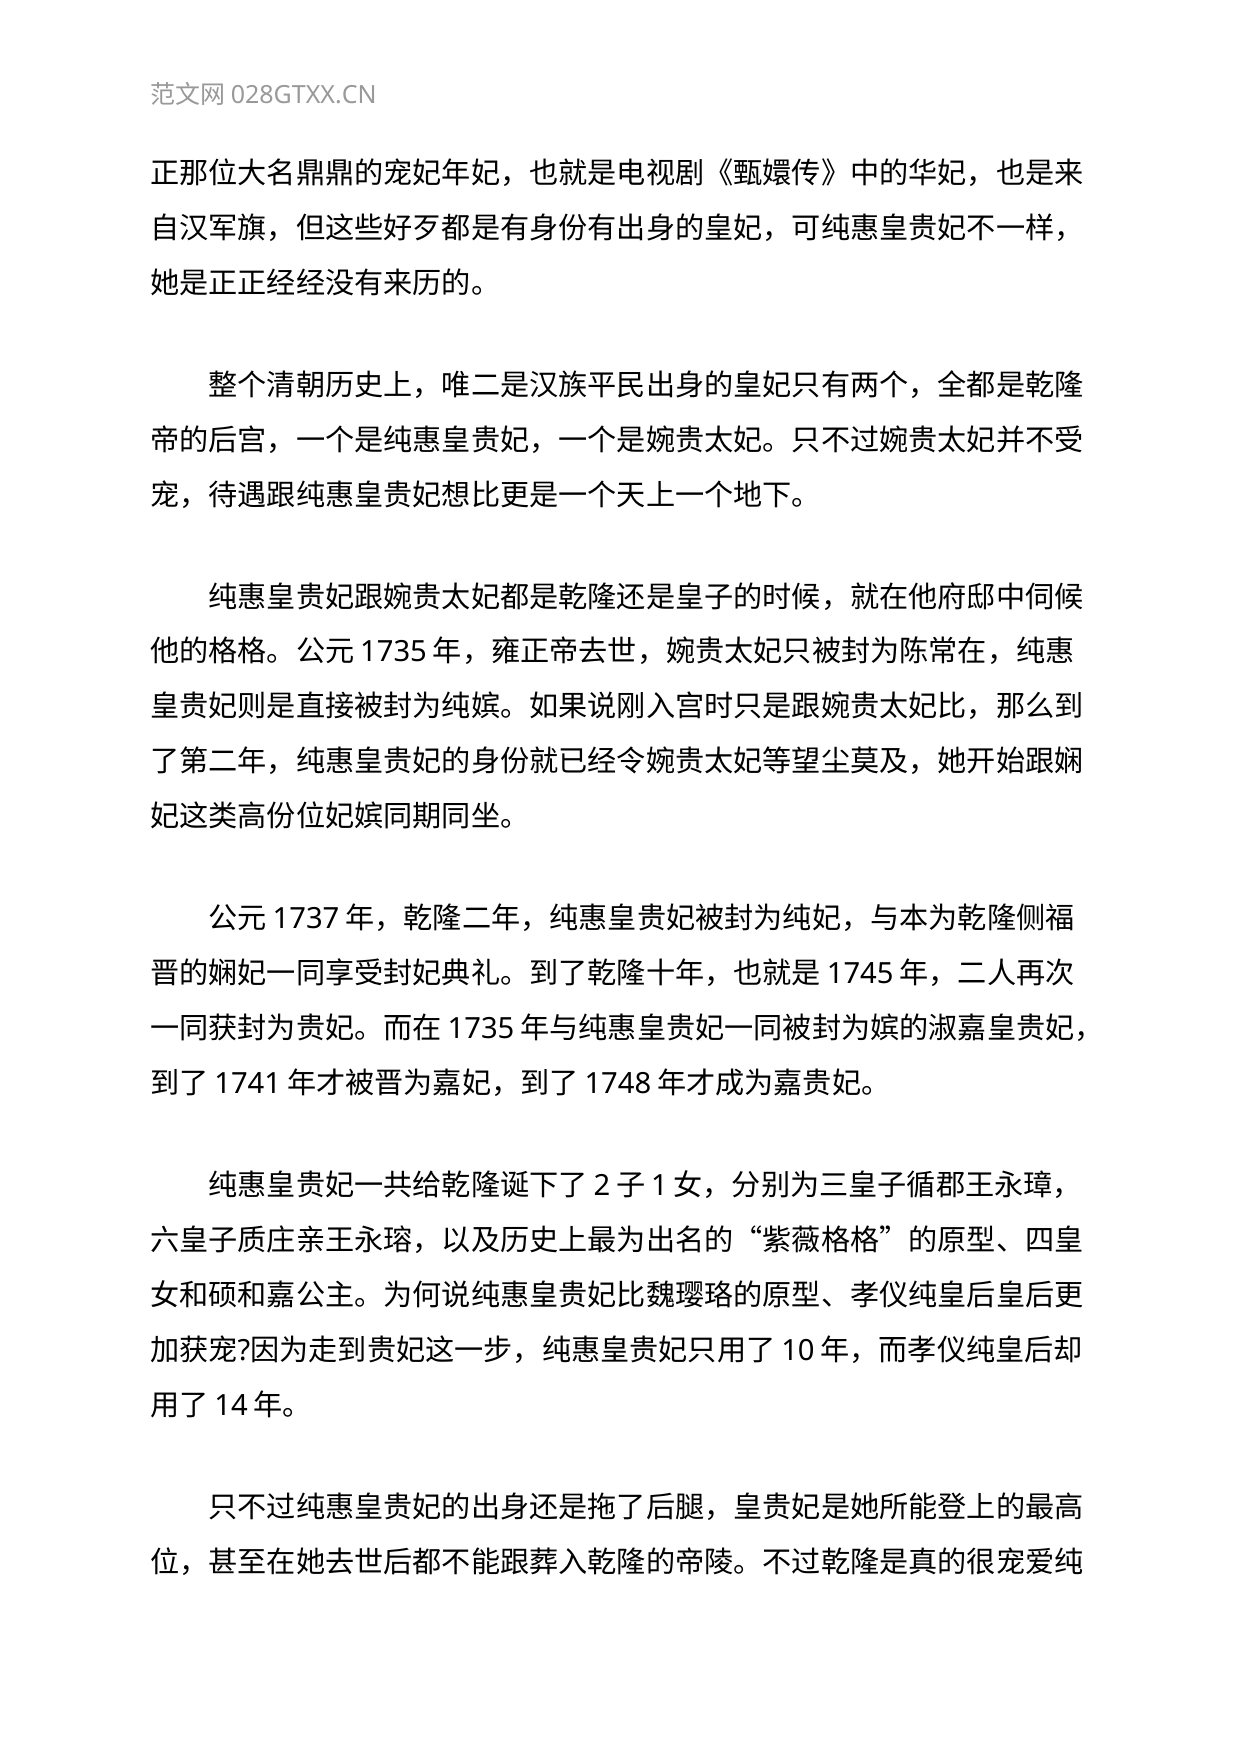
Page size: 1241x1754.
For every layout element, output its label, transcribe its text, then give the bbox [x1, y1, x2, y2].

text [150, 1483, 1090, 1581]
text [150, 150, 1090, 302]
text 纯惠皇贵妃跟婉贵太妃都是乾隆还是皇子的时候，就在他府邸中伺候他的格格。公元1735年，雍正帝去世，婉贵太妃只被封为陈常在，纯惠皇贵妃则是直接被封为纯嫔。如果说刚入宫时只是跟婉贵太妃比，那么到了第二年，纯惠皇贵妃的身份就已经令婉贵太妃等望尘莫及，她开始跟娴妃这类高份位妃嫔同期同坐。 [150, 573, 1090, 835]
text 公元1737年，乾隆二年，纯惠皇贵妃被封为纯妃，与本为乾隆侧福晋的娴妃一同享受封妃典礼。到了乾隆十年，也就是1745年，二人再次一同获封为贵妃。而在1735年与纯惠皇贵妃一同被封为嫔的淑嘉皇贵妃，到了1741年才被晋为嘉妃，到了1748年才成为嘉贵妃。 [150, 894, 1090, 1102]
text 纯惠皇贵妃一共给乾隆诞下了2子1女，分别为三皇子循郡王永璋，六皇子质庄亲王永瑢，以及历史上最为出名的“紫薇格格”的原型、四皇女和硕和嘉公主。为何说纯惠皇贵妃比魏璎珞的原型、孝仪纯皇后皇后更加获宠?因为走到贵妃这一步，纯惠皇贵妃只用了10年，而孝仪纯皇后却用了14年。 [150, 1162, 1090, 1424]
text 整个清朝历史上，唯二是汉族平民出身的皇妃只有两个，全都是乾隆帝的后宫，一个是纯惠皇贵妃，一个是婉贵太妃。只不过婉贵太妃并不受宠，待遇跟纯惠皇贵妃想比更是一个天上一个地下。 [150, 362, 1090, 514]
